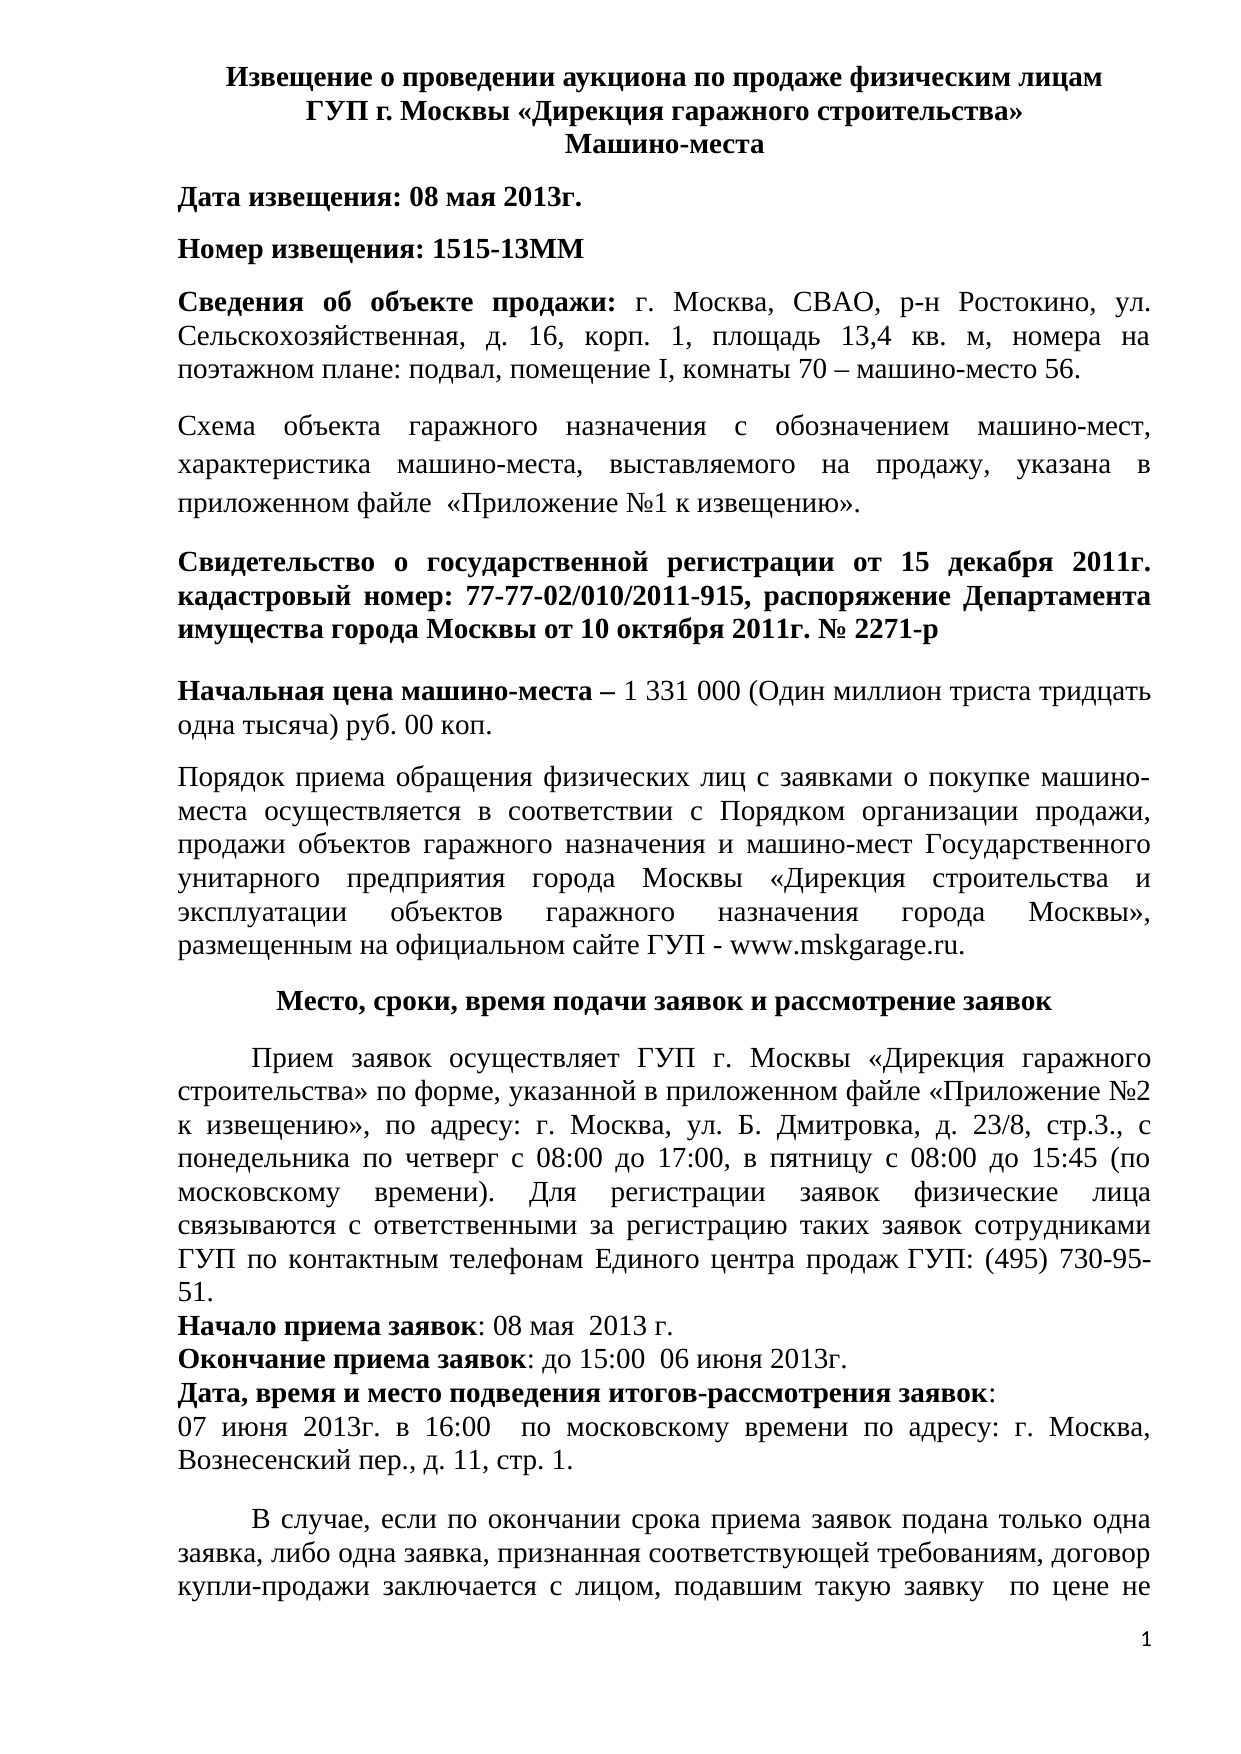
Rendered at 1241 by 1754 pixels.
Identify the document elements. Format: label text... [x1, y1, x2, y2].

text Схема объекта гаражного назначения с обозначением машино-мест, характеристика машино-места, выставляемого на продажу, указана в приложенном файле «Приложение №1 к извещению». [177, 408, 1152, 518]
text Начало приема заявок: 08 мая 2013 г. [177, 1308, 1152, 1342]
text Свидетельство о государственной регистрации от 15 декабря 2011г. кадастровый номер: 77-77-02/010/2011-915, распоряжение Департамента имущества города Москвы от 10 октября 2011г. № 2271-р [177, 544, 1152, 645]
text Дата, время и место подведения итогов-рассмотрения заявок: [177, 1375, 1152, 1409]
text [177, 1501, 1152, 1602]
text 07 июня 2013г. в 16:00 по московскому времени по адресу: г. Москва, Вознесенский пер., д. 11, стр. 1. [177, 1409, 1152, 1476]
text Машино-места [177, 126, 1152, 160]
text Порядок приема обращения физических лиц с заявками о покупке машино-места осуществляется в соответствии с Порядком организации продажи, продажи объектов гаражного назначения и машино-мест Государственного унитарного предприятия города Москвы «Дирекция строительства и эксплуатации объектов гаражного назначения города Москвы», размещенным на официальном сайте ГУП - www.mskgarage.ru. [177, 759, 1152, 961]
text Номер извещения: 1515-13ММ [177, 232, 1152, 265]
text Прием заявок осуществляет ГУП г. Москвы «Дирекция гаражного строительства» по форме, указанной в приложенном файле «Приложение №2 к извещению», по адресу: г. Москва, ул. Б. Дмитровка, д. 23/8, стр.3., с понедельника по четверг с 08:00 до 17:00, в пятницу с 08:00 до 15:45 (по московскому времени). Для регистрации заявок физические лица связываются с ответственными за регистрацию таких заявок сотрудниками ГУП по контактным телефонам Единого центра продаж ГУП: (495) 730-95-51. [177, 1040, 1152, 1308]
text Сведения об объекте продажи: г. Москва, СВАО, р-н Ростокино, ул. Сельскохозяйственная, д. 16, корп. 1, площадь 13,4 кв. м, номера на поэтажном плане: подвал, помещение I, комнаты 70 – машино-место 56. [177, 284, 1152, 385]
text Окончание приема заявок: до 15:00 06 июня 2013г. [177, 1342, 1152, 1375]
text Место, сроки, время подачи заявок и рассмотрение заявок [177, 983, 1152, 1017]
text Дата извещения: 08 мая 2013г. [177, 179, 1152, 212]
text Извещение о проведении аукциона по продаже физическим лицам [177, 59, 1152, 93]
text ГУП г. Москвы «Дирекция гаражного строительства» [177, 93, 1152, 126]
text Начальная цена машино-места – 1 331 000 (Один миллион триста тридцать одна тысяча) руб. 00 коп. [177, 673, 1152, 740]
